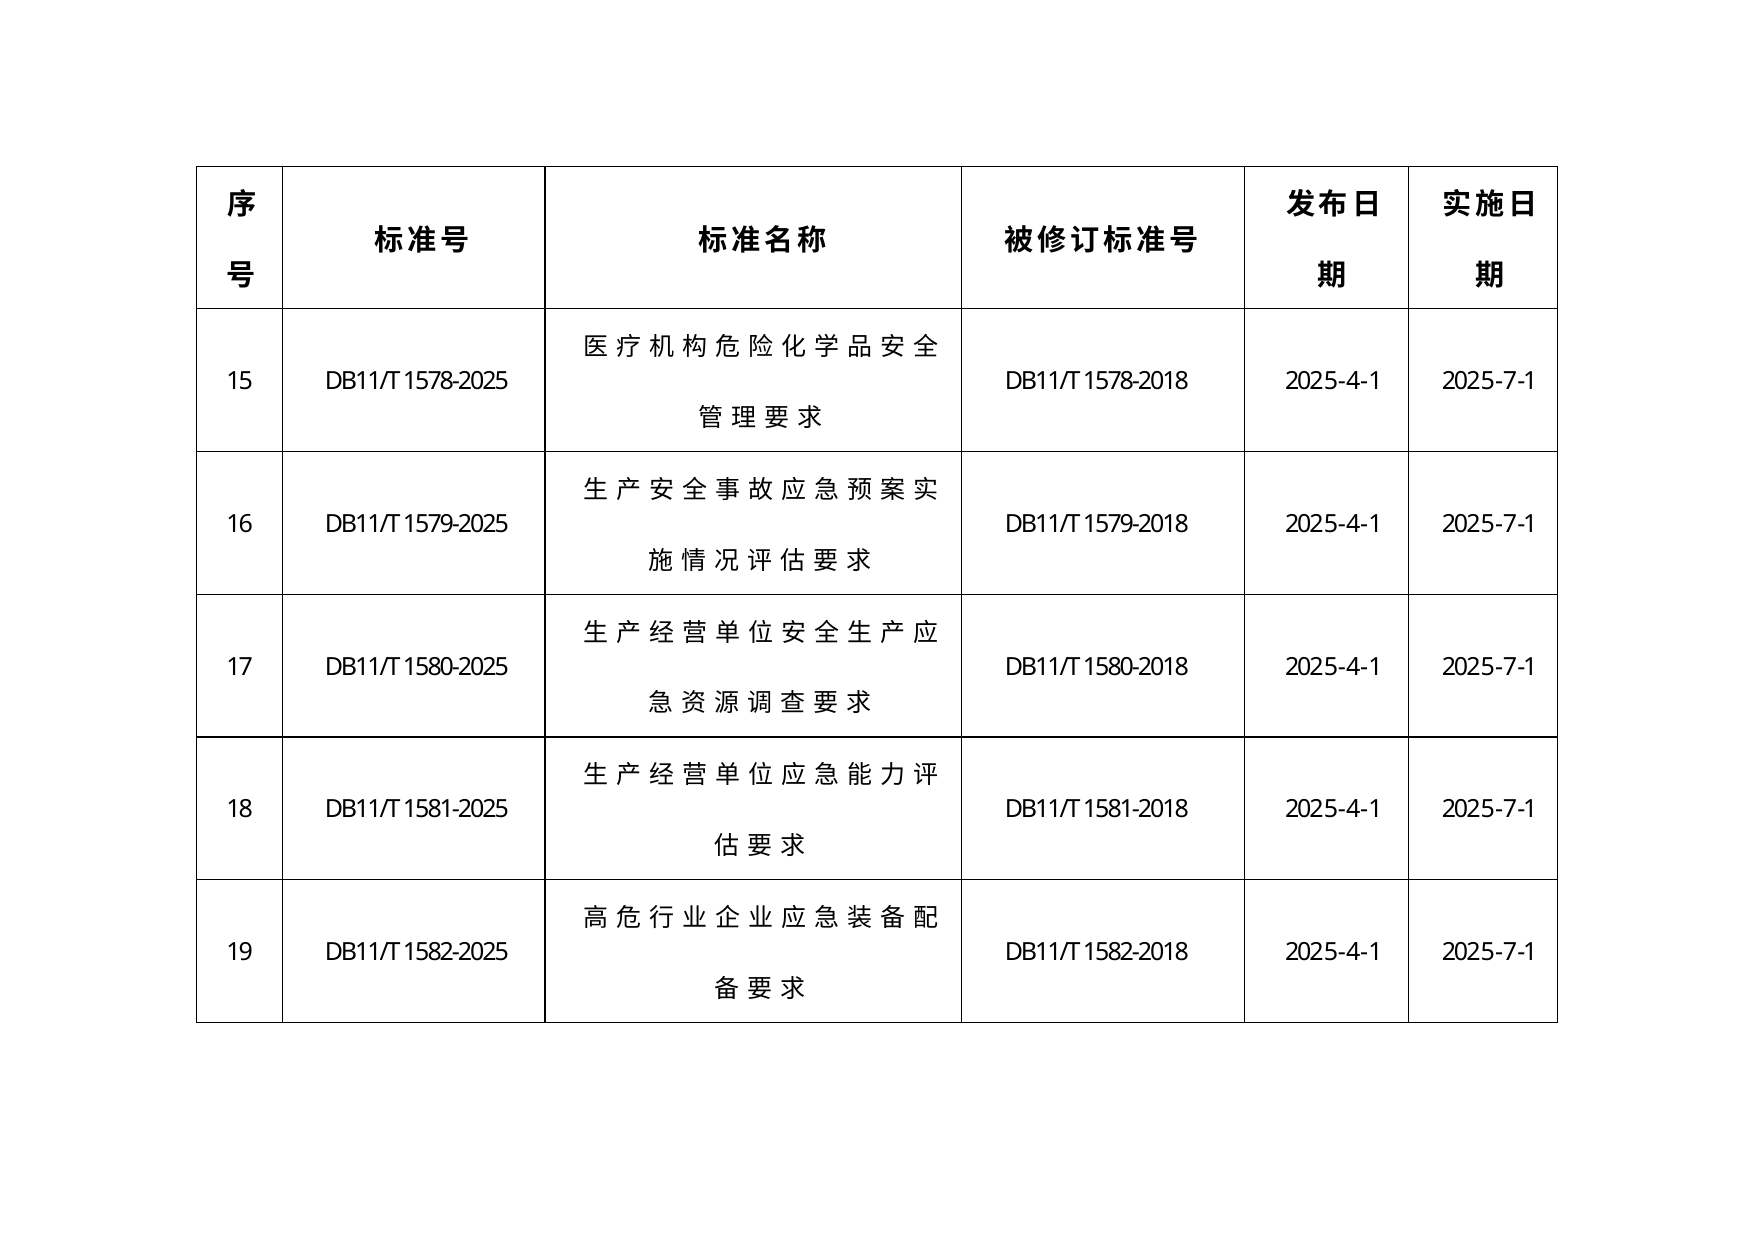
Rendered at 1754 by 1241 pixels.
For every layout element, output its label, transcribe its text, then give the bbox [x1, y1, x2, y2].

table_cell DB11/T 1582-2025 [283, 880, 544, 1022]
table_cell 2025-7-1 [1409, 595, 1557, 736]
table_cell DB11/T 1581-2018 [962, 738, 1244, 879]
table_cell 高危行业企业应急装备配备要求 [546, 880, 961, 1022]
table_cell DB11/T 1580-2018 [962, 595, 1244, 736]
table_cell DB11/T 1579-2025 [283, 452, 544, 594]
table_cell 15 [197, 309, 282, 451]
table_cell DB11/T 1579-2018 [962, 452, 1244, 594]
table_cell DB11/T 1580-2025 [283, 595, 544, 736]
table_cell DB11/T 1581-2025 [283, 738, 544, 879]
table_cell 2025-7-1 [1409, 452, 1557, 594]
table_cell 2025-7-1 [1409, 738, 1557, 879]
table_cell 医疗机构危险化学品安全管理要求 [546, 309, 961, 451]
table_cell 生产经营单位应急能力评估要求 [546, 738, 961, 879]
table_header 实施日期 [1409, 167, 1557, 308]
table_cell 2025-4-1 [1245, 738, 1408, 879]
table_cell 生产安全事故应急预案实施情况评估要求 [546, 452, 961, 594]
table_header 标准号 [283, 167, 544, 308]
table_cell 16 [197, 452, 282, 594]
table_cell DB11/T 1582-2018 [962, 880, 1244, 1022]
table_cell 生产经营单位安全生产应急资源调查要求 [546, 595, 961, 736]
table_header 序号 [197, 167, 282, 308]
table_cell 17 [197, 595, 282, 736]
table_cell 2025-4-1 [1245, 452, 1408, 594]
table_cell DB11/T 1578-2025 [283, 309, 544, 451]
table_header 被修订标准号 [962, 167, 1244, 308]
table_cell 2025-7-1 [1409, 309, 1557, 451]
table_cell 2025-4-1 [1245, 595, 1408, 736]
table_cell 2025-7-1 [1409, 880, 1557, 1022]
table_header 发布日期 [1245, 167, 1408, 308]
table_cell 2025-4-1 [1245, 880, 1408, 1022]
table_cell DB11/T 1578-2018 [962, 309, 1244, 451]
table_header 标准名称 [546, 167, 961, 308]
table_cell 2025-4-1 [1245, 309, 1408, 451]
table_cell 18 [197, 738, 282, 879]
table_cell 19 [197, 880, 282, 1022]
